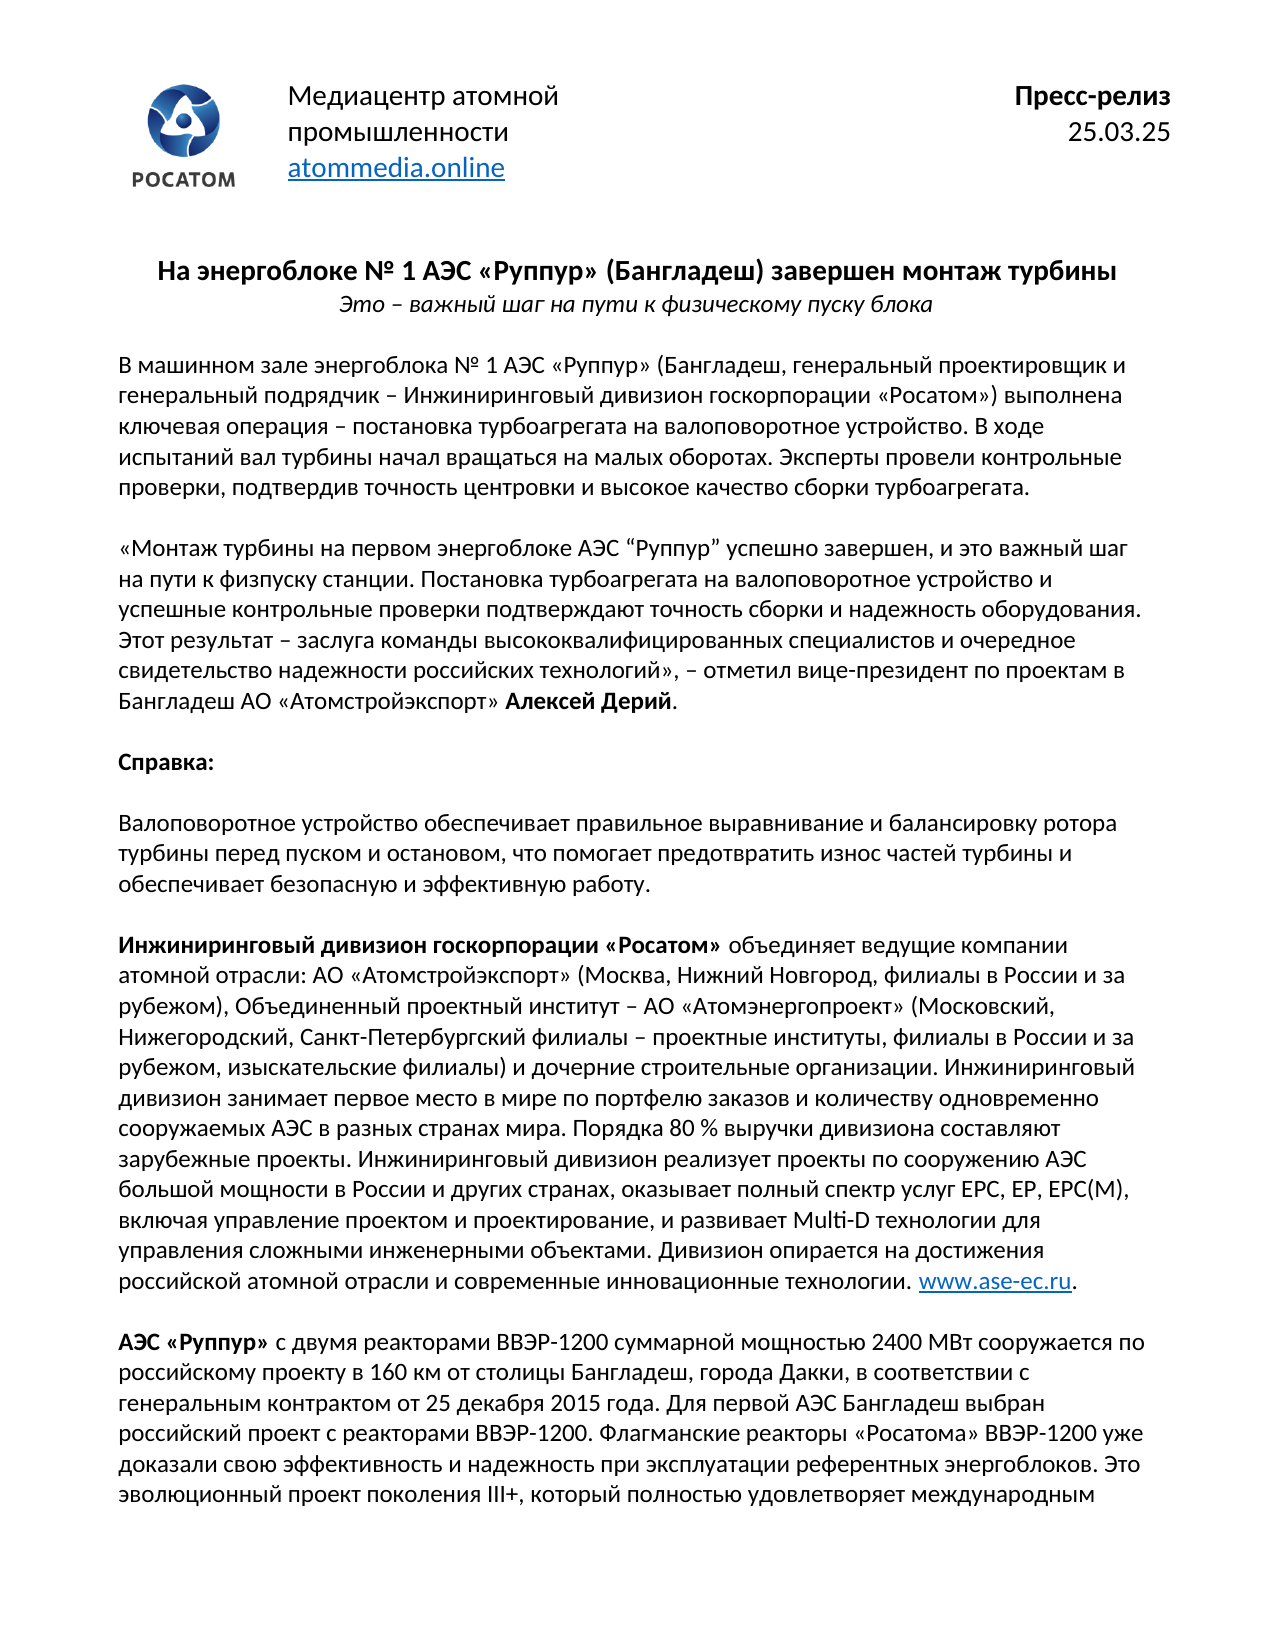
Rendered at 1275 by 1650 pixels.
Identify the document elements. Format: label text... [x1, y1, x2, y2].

text Инжиниринговый дивизион госкорпорации «Росатом» объединяет ведущие компании атомной отрасли: АО «Атомстройэкспорт» (Москва, Нижний Новгород, филиалы в России и за рубежом), Объединенный проектный институт – АО «Атомэнергопроект» (Московский, Нижегородский, Санкт-Петербургский филиалы – проектные институты, филиалы в России и за рубежом, изыскательские филиалы) и дочерние строительные организации. Инжиниринговый дивизион занимает первое место в мире по портфелю заказов и количеству одновременно сооружаемых АЭС в разных странах мира. Порядка 80 % выручки дивизиона составляют зарубежные проекты. Инжиниринговый дивизион реализует проекты по сооружению АЭС большой мощности в России и других странах, оказывает полный спектр услуг EPC, EP, EPC(M), включая управление проектом и проектирование, и развивает Multi-D технологии для управления сложными инженерными объектами. Дивизион опирается на достижения российской атомной отрасли и современные инновационные технологии. www.ase-ec.ru. [118, 929, 1157, 1295]
text Справка: [118, 746, 1157, 776]
text «Монтаж турбины на первом энергоблоке АЭС “Руппур” успешно завершен, и это важный шаг на пути к физпуску станции. Постановка турбоагрегата на валоповоротное устройство и успешные контрольные проверки подтверждают точность сборки и надежность оборудования. Этот результат – заслуга команды высококвалифицированных специалистов и очередное свидетельство надежности российских технологий», – отметил вице-президент по проектам в Бангладеш АО «Атомстройэкспорт» Алексей Дерий. [118, 532, 1157, 715]
text В машинном зале энергоблока № 1 АЭС «Руппур» (Бангладеш, генеральный проектировщик и генеральный подрядчик – Инжиниринговый дивизион госкорпорации «Росатом») выполнена ключевая операция – постановка турбоагрегата на валоповоротное устройство. В ходе испытаний вал турбины начал вращаться на малых оборотах. Эксперты провели контрольные проверки, подтвердив точность центровки и высокое качество сборки турбоагрегата. [118, 349, 1157, 502]
table_header Медиацентр атомной промышленности atommedia.online [276, 78, 705, 222]
text Это – важный шаг на пути к физическому пуску блока [118, 288, 1157, 319]
picture [132, 84, 235, 187]
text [118, 1326, 1157, 1509]
table_header Пресс-релиз 25.03.25 [705, 78, 1240, 222]
table_header [118, 78, 276, 222]
text На энергоблоке № 1 АЭС «Руппур» (Бангладеш) завершен монтаж турбины [118, 252, 1157, 288]
text Валоповоротное устройство обеспечивает правильное выравнивание и балансировку ротора турбины перед пуском и остановом, что помогает предотвратить износ частей турбины и обеспечивает безопасную и эффективную работу. [118, 807, 1157, 898]
